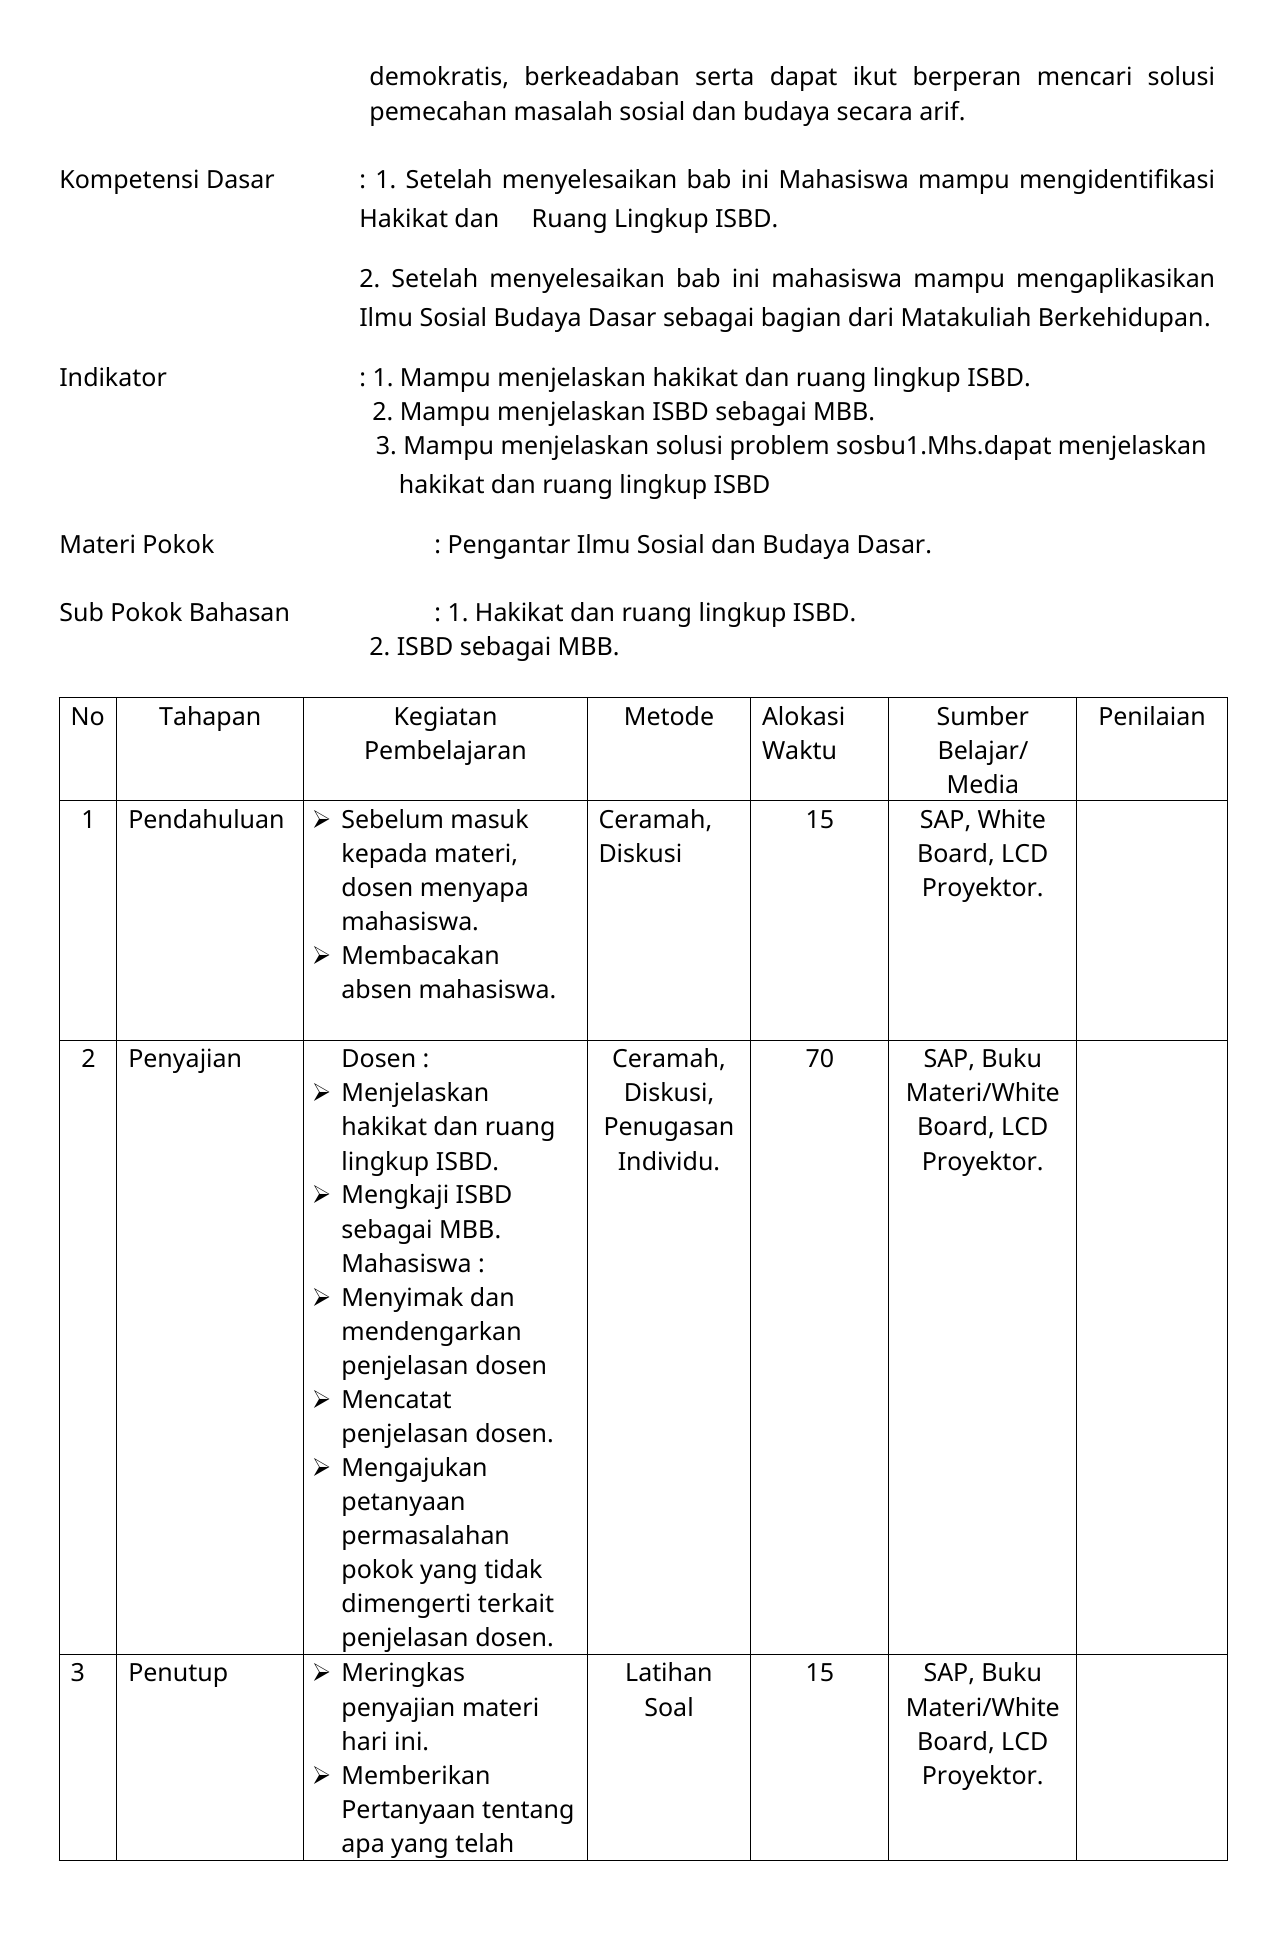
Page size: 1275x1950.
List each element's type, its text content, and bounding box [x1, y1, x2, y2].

table_header Alokasi Waktu [751, 698, 888, 800]
table_header No [60, 698, 116, 800]
table_header Metode [588, 698, 750, 800]
table_cell Latihan Soal [588, 1655, 750, 1859]
table_header Penilaian [1077, 698, 1227, 800]
table_cell 15 [751, 1655, 888, 1859]
table_cell Penyajian [117, 1041, 303, 1654]
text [369, 59, 1216, 127]
text 2. ISBD sebagai MBB. [359, 629, 1216, 663]
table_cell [304, 1655, 587, 1859]
table_cell Sebelum masuk kepada materi, dosen menyapa mahasiswa. Membacakan absen mahasiswa. [304, 801, 587, 1040]
table_header Sumber Belajar/ Media [889, 698, 1076, 800]
table_cell 70 [751, 1041, 888, 1654]
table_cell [889, 1655, 1076, 1859]
text 2. Mampu menjelaskan ISBD sebagai MBB. [359, 394, 1216, 428]
table_header Kegiatan Pembelajaran [304, 698, 587, 800]
text Indikator : 1. Mampu menjelaskan hakikat dan ruang lingkup ISBD. [59, 359, 1216, 394]
table_cell Dosen : Menjelaskan hakikat dan ruang lingkup ISBD. Mengkaji ISBD sebagai MBB. Mahasiswa : Menyimak dan mendengarkan penjelasan dosen Mencatat penjelasan dosen. Mengajukan petanyaan permasalahan pokok yang tidak dimengerti terkait penjelasan dosen. [304, 1041, 587, 1654]
table_cell 2 [60, 1041, 116, 1654]
text 2. Setelah menyelesaikan bab ini mahasiswa mampu mengaplikasikan Ilmu Sosial Budaya Dasar sebagai bagian dari Matakuliah Berkehidupan. [359, 260, 1216, 334]
table_cell Ceramah, Diskusi [588, 801, 750, 1040]
table_cell [1077, 1041, 1227, 1654]
table_cell Pendahuluan [117, 801, 303, 1040]
table_cell 15 [751, 801, 888, 1040]
table_cell SAP, Buku Materi/White Board, LCD Proyektor. [889, 1041, 1076, 1654]
text Sub Pokok Bahasan : 1. Hakikat dan ruang lingkup ISBD. [59, 595, 1216, 629]
table_cell 1 [60, 801, 116, 1040]
table_cell [1077, 801, 1227, 1040]
text Kompetensi Dasar : 1. Setelah menyelesaikan bab ini Mahasiswa mampu mengidentifikasi Hakikat dan Ruang Lingkup ISBD. [59, 161, 1216, 234]
text Materi Pokok : Pengantar Ilmu Sosial dan Budaya Dasar. [59, 527, 1216, 561]
table_cell Ceramah, Diskusi, Penugasan Individu. [588, 1041, 750, 1654]
table_cell Penutup [117, 1655, 303, 1859]
table_cell 3 [60, 1655, 116, 1859]
table_cell [1077, 1655, 1227, 1859]
text 3. Mampu menjelaskan solusi problem sosbu1.Mhs.dapat menjelaskan hakikat dan ruang lingkup ISBD [369, 428, 1216, 501]
table_cell SAP, White Board, LCD Proyektor. [889, 801, 1076, 1040]
table_header Tahapan [117, 698, 303, 800]
